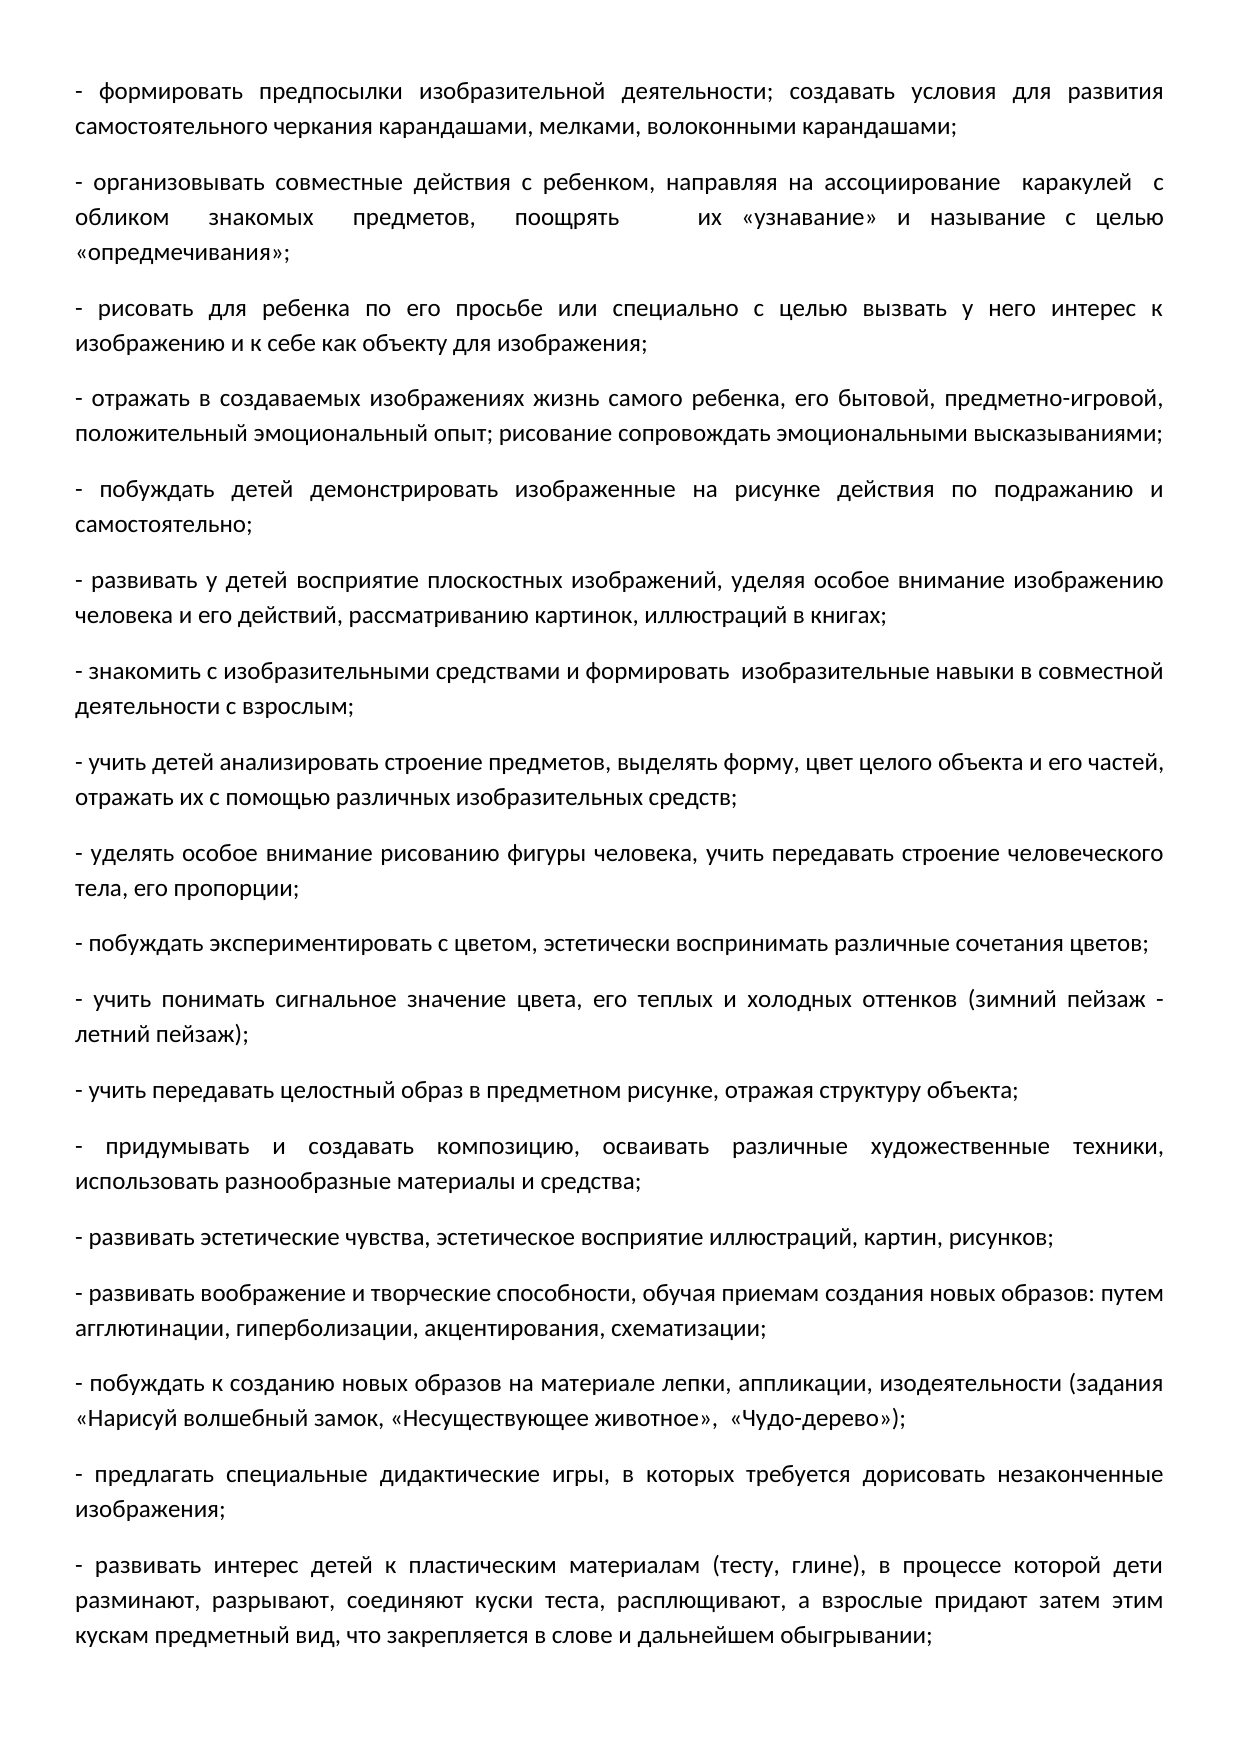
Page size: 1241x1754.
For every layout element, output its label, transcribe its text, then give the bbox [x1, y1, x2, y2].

text - отражать в создаваемых изображениях жизнь самого ребенка, его бытовой, предметно-игровой, положительный эмоциональный опыт; рисование сопровождать эмоциональными высказываниями; [75, 382, 1165, 448]
text - развивать у детей восприятие плоскостных изображений, уделяя особое внимание изображению человека и его действий, рассматриванию картинок, иллюстраций в книгах; [75, 564, 1165, 630]
text - формировать предпосылки изобразительной деятельности; создавать условия для развития самостоятельного черкания карандашами, мелками, волоконными карандашами; [75, 75, 1165, 141]
text - учить детей анализировать строение предметов, выделять форму, цвет целого объекта и его частей, отражать их с помощью различных изобразительных средств; [75, 746, 1165, 811]
text - побуждать детей демонстрировать изображенные на рисунке действия по подражанию и самостоятельно; [75, 473, 1165, 539]
text - развивать интерес детей к пластическим материалам (тесту, глине), в процессе которой дети разминают, разрывают, соединяют куски теста, расплющивают, а взрослые придают затем этим кускам предметный вид, что закрепляется в слове и дальнейшем обыгрывании; [75, 1549, 1165, 1650]
text - побуждать экспериментировать с цветом, эстетически воспринимать различные сочетания цветов; [75, 927, 1165, 958]
text - знакомить с изобразительными средствами и формировать изобразительные навыки в совместной деятельности с взрослым; [75, 655, 1165, 721]
text - предлагать специальные дидактические игры, в которых требуется дорисовать незаконченные изображения; [75, 1458, 1165, 1524]
text - организовывать совместные действия с ребенком, направляя на ассоциирование каракулей с обликом знакомых предметов, поощрять их «узнавание» и называние с целью «опредмечивания»; [75, 166, 1165, 266]
text - учить понимать сигнальное значение цвета, его теплых и холодных оттенков (зимний пейзаж - летний пейзаж); [75, 983, 1165, 1049]
text - побуждать к созданию новых образов на материале лепки, аппликации, изодеятельности (задания «Нарисуй волшебный замок, «Несуществующее животное», «Чудо-дерево»); [75, 1367, 1165, 1433]
text - рисовать для ребенка по его просьбе или специально с целью вызвать у него интерес к изображению и к себе как объекту для изображения; [75, 292, 1165, 357]
text - учить передавать целостный образ в предметном рисунке, отражая структуру объекта; [75, 1074, 1165, 1105]
text - развивать воображение и творческие способности, обучая приемам создания новых образов: путем агглютинации, гиперболизации, акцентирования, схематизации; [75, 1277, 1165, 1342]
text - развивать эстетические чувства, эстетическое восприятие иллюстраций, картин, рисунков; [75, 1221, 1165, 1251]
text - уделять особое внимание рисованию фигуры человека, учить передавать строение человеческого тела, его пропорции; [75, 837, 1165, 902]
text - придумывать и создавать композицию, осваивать различные художественные техники, использовать разнообразные материалы и средства; [75, 1130, 1165, 1196]
